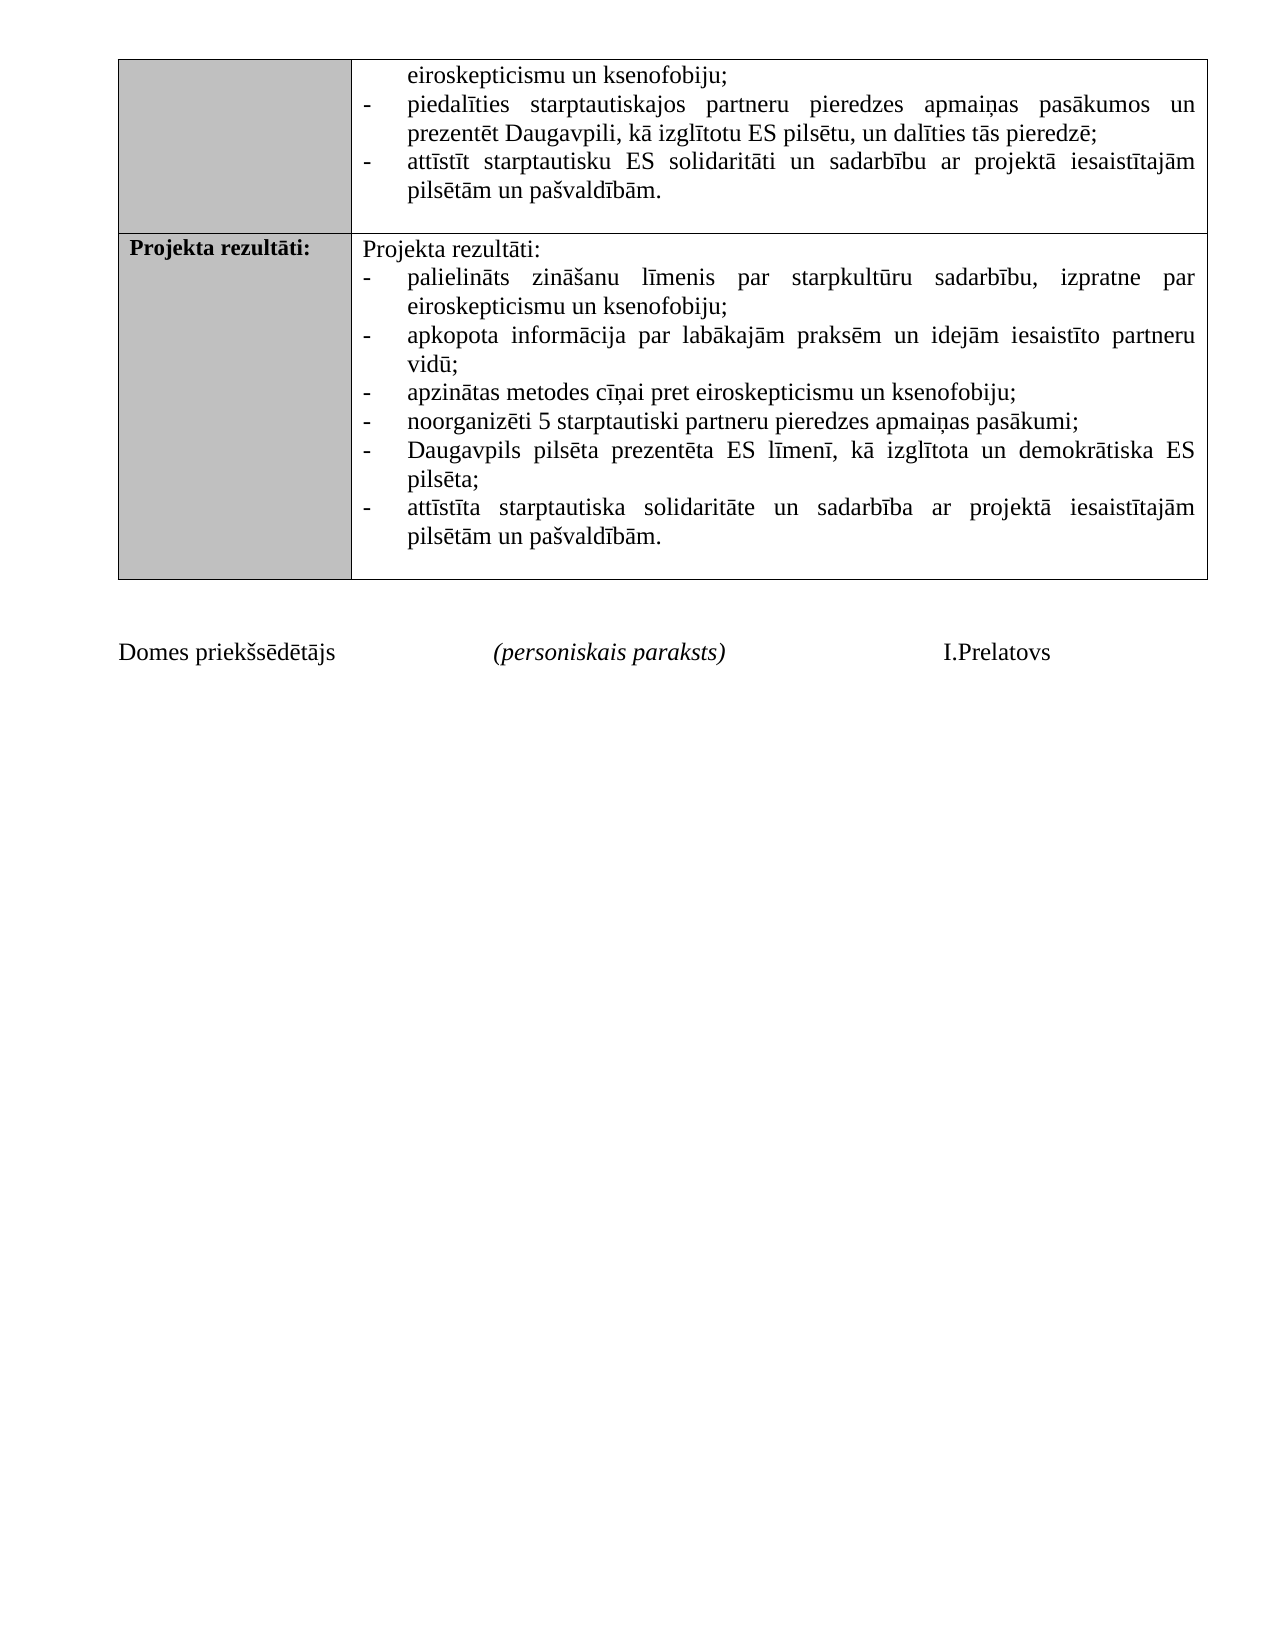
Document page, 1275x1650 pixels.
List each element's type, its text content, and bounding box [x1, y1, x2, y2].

table_cell Projekta rezultāti: [119, 234, 351, 579]
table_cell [119, 60, 351, 233]
text Domes priekšsēdētājs (personiskais paraksts) I.Prelatovs [118, 637, 1157, 666]
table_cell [352, 60, 1207, 233]
table_cell Projekta rezultāti: palielināts zināšanu līmenis par starpkultūru sadarbību, izpratne par eiroskepticismu un ksenofobiju; apkopota informācija par labākajām praksēm un idejām iesaistīto partneru vidū; apzinātas metodes cīņai pret eiroskepticismu un ksenofobiju; noorganizēti 5 starptautiski partneru pieredzes apmaiņas pasākumi; Daugavpils pilsēta prezentēta ES līmenī, kā izglītota un demokrātiska ES pilsēta; attīstīta starptautiska solidaritāte un sadarbība ar projektā iesaistītajām pilsētām un pašvaldībām. [352, 234, 1207, 579]
